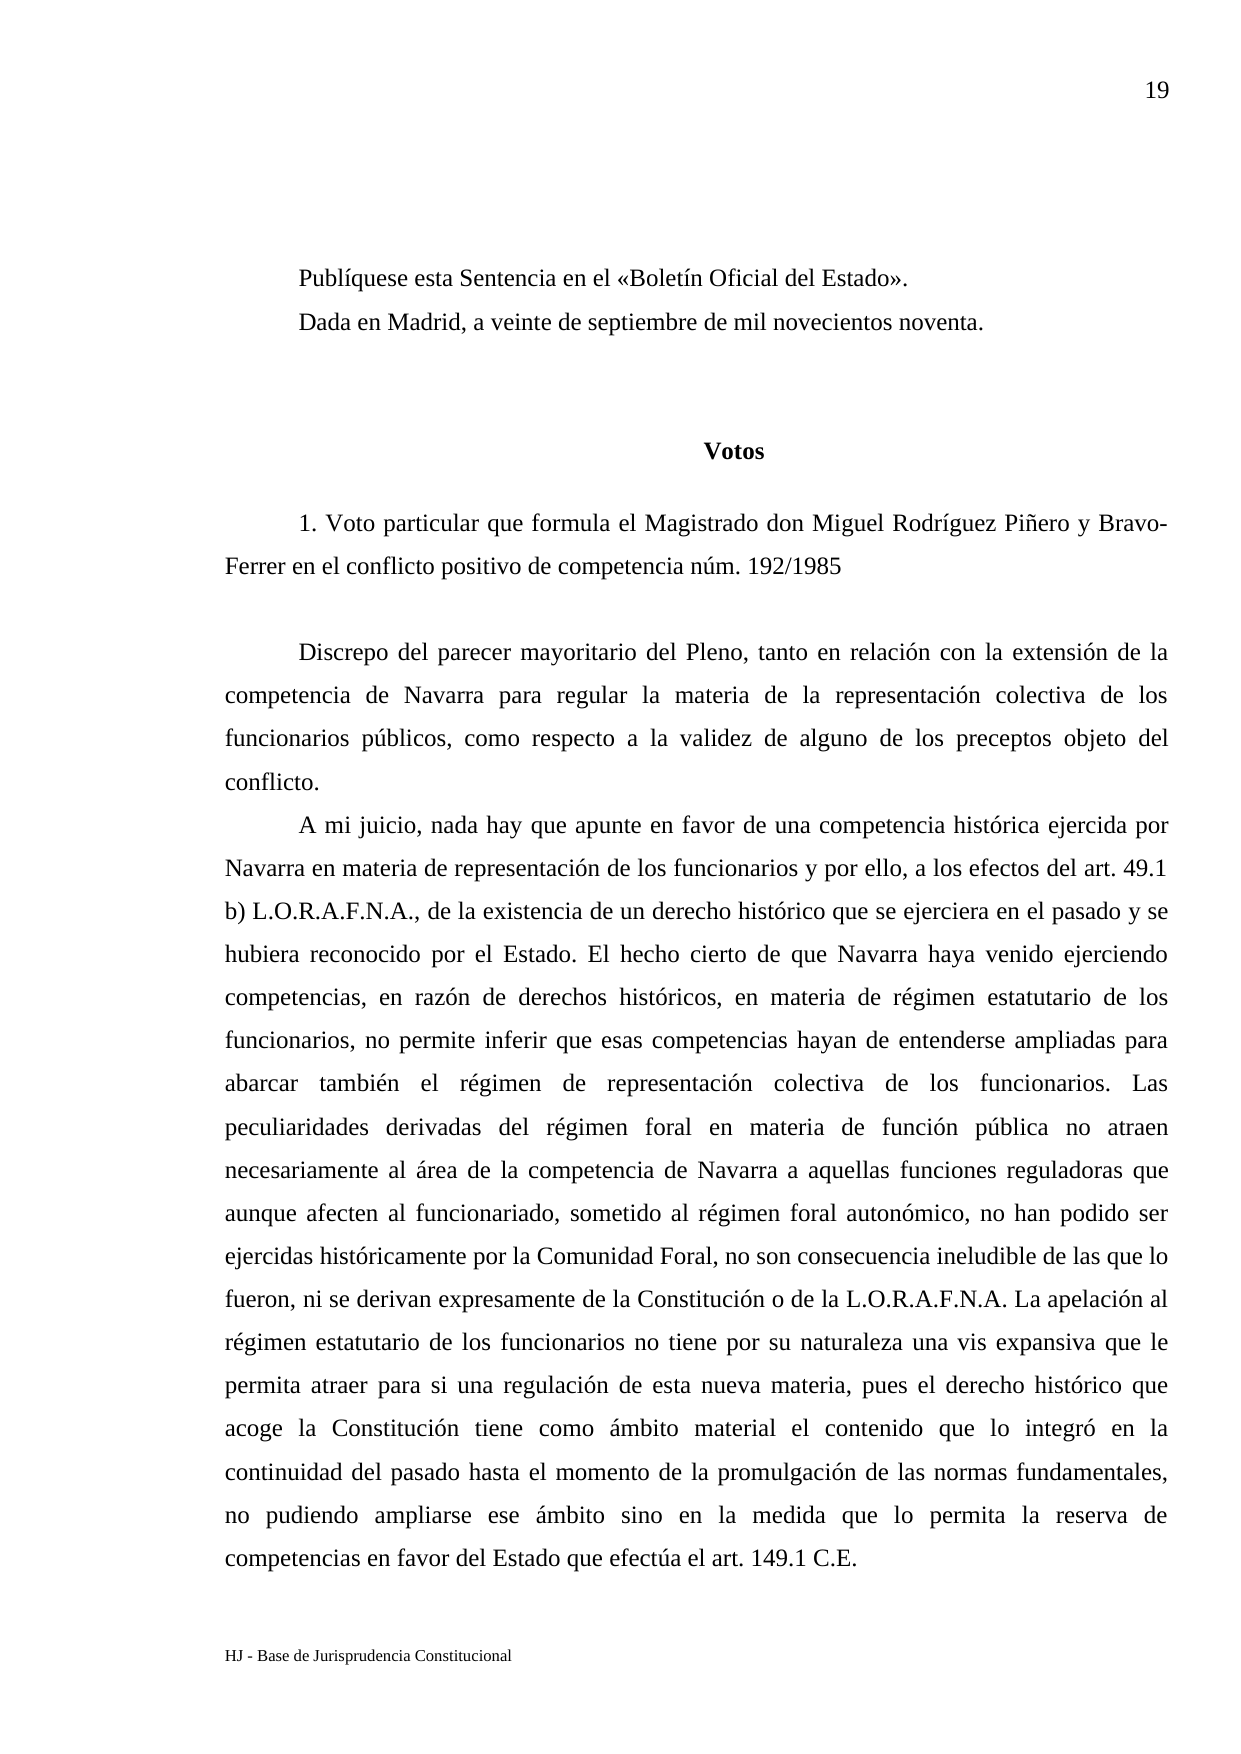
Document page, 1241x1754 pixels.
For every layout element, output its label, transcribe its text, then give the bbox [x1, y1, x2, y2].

text Discrepo del parecer mayoritario del Pleno, tanto en relación con la extensión de la competencia de Navarra para regular la materia de la representación colectiva de los funcionarios públicos, como respecto a la validez de alguno de los preceptos objeto del conflicto. [224, 637, 1169, 795]
text Dada en Madrid, a veinte de septiembre de mil novecientos noventa. [224, 307, 1169, 335]
text A mi juicio, nada hay que apunte en favor de una competencia histórica ejercida por Navarra en materia de representación de los funcionarios y por ello, a los efectos del art. 49.1 b) L.O.R.A.F.N.A., de la existencia de un derecho histórico que se ejerciera en el pasado y se hubiera reconocido por el Estado. El hecho cierto de que Navarra haya venido ejerciendo competencias, en razón de derechos históricos, en materia de régimen estatutario de los funcionarios, no permite inferir que esas competencias hayan de entenderse ampliadas para abarcar también el régimen de representación colectiva de los funcionarios. Las peculiaridades derivadas del régimen foral en materia de función pública no atraen necesariamente al área de la competencia de Navarra a aquellas funciones reguladoras que aunque afecten al funcionariado, sometido al régimen foral autonómico, no han podido ser ejercidas históricamente por la Comunidad Foral, no son consecuencia ineludible de las que lo fueron, ni se derivan expresamente de la Constitución o de la L.O.R.A.F.N.A. La apelación al régimen estatutario de los funcionarios no tiene por su naturaleza una vis expansiva que le permita atraer para si una regulación de esta nueva materia, pues el derecho histórico que acoge la Constitución tiene como ámbito material el contenido que lo integró en la continuidad del pasado hasta el momento de la promulgación de las normas fundamentales, no pudiendo ampliarse ese ámbito sino en la medida que lo permita la reserva de competencias en favor del Estado que efectúa el art. 149.1 C.E. [224, 810, 1169, 1572]
text Publíquese esta Sentencia en el «Boletín Oficial del Estado». [224, 263, 1169, 292]
text 1. Voto particular que formula el Magistrado don Miguel Rodríguez Piñero y Bravo-Ferrer en el conflicto positivo de competencia núm. 192/1985 [224, 508, 1169, 580]
subtitle Votos [224, 436, 1169, 465]
